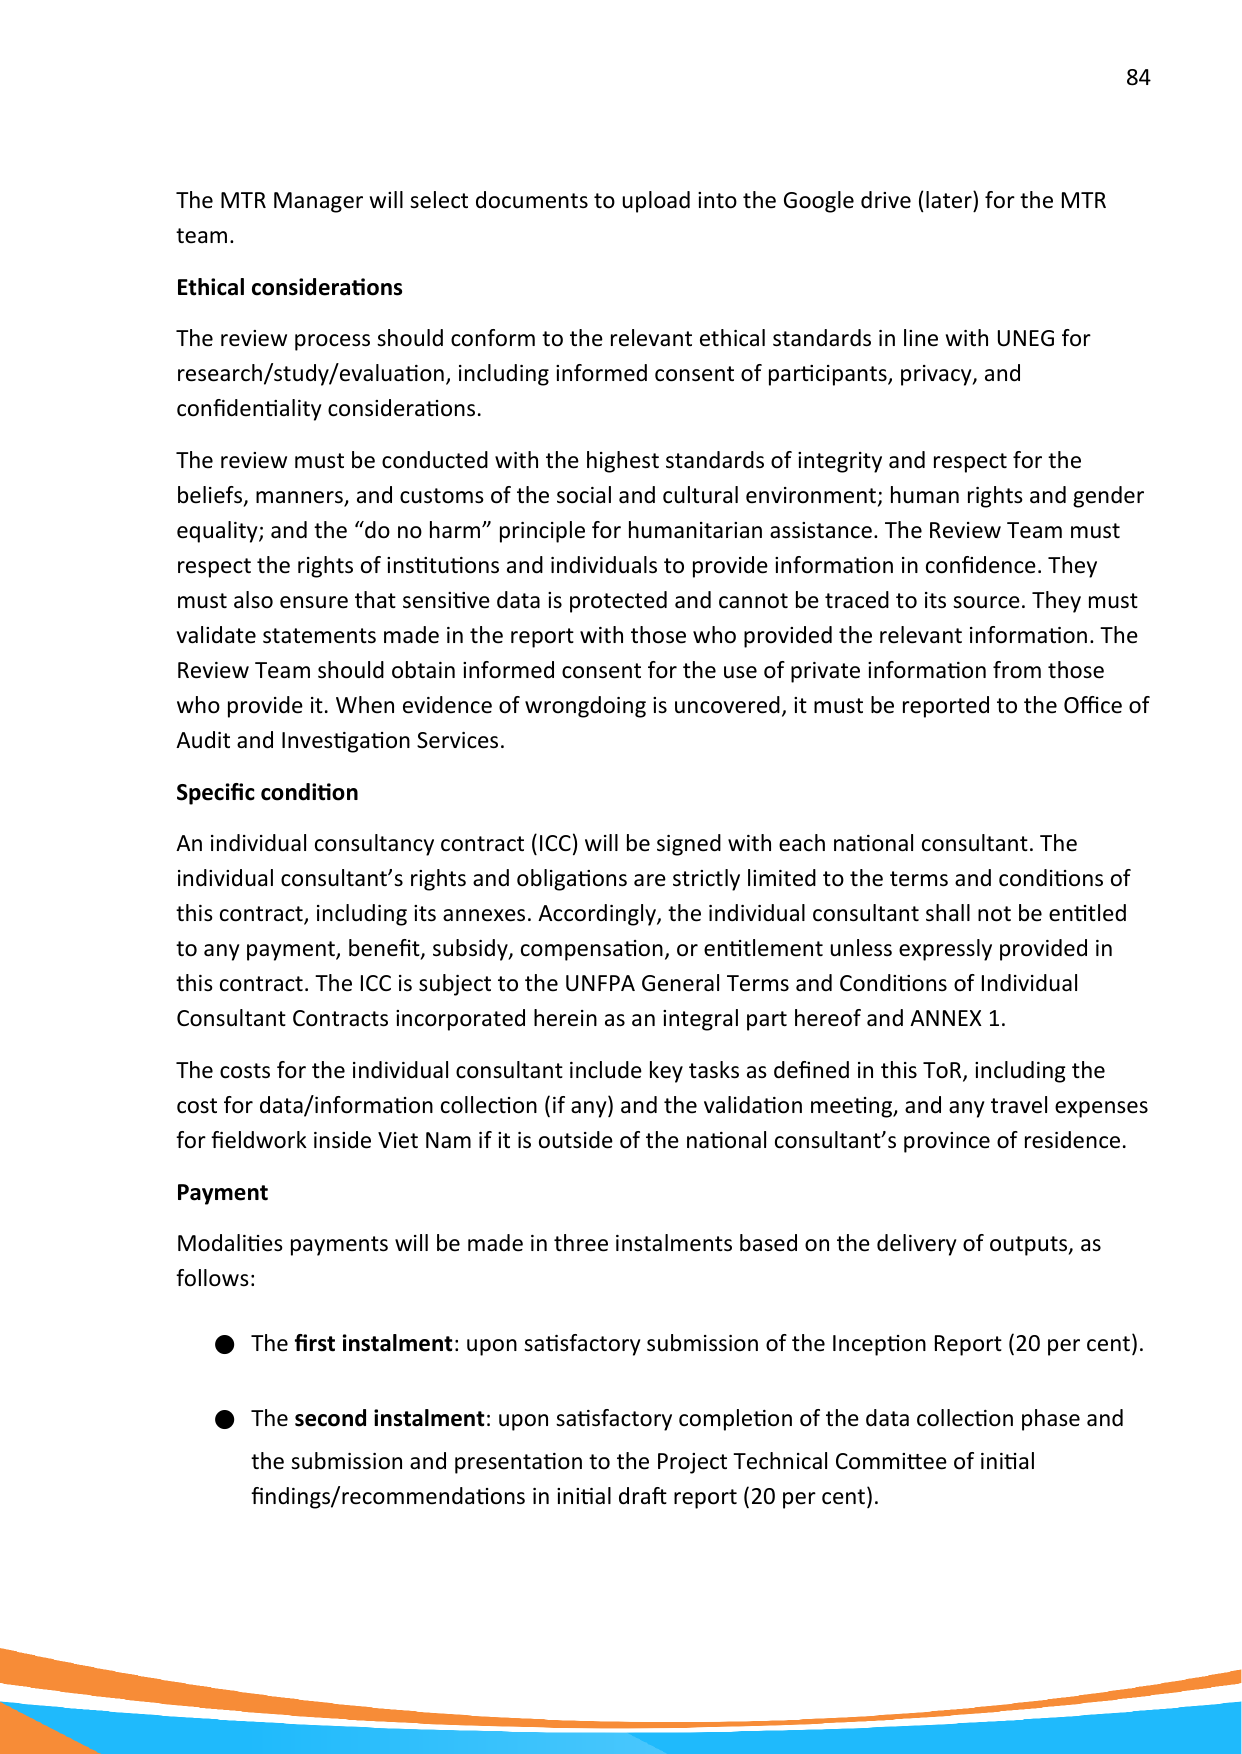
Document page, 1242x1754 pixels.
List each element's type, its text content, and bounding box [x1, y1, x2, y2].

text The review must be conducted with the highest standards of integrity and respect for the beliefs, manners, and customs of the social and cultural environment; human rights and gender equality; and the “do no harm” principle for humanitarian assistance. The Review Team must respect the rights of institutions and individuals to provide information in confidence. They must also ensure that sensitive data is protected and cannot be traced to its source. They must validate statements made in the report with those who provided the relevant information. The Review Team should obtain informed consent for the use of private information from those who provide it. When evidence of wrongdoing is uncovered, it must be reported to the Office of Audit and Investigation Services. [176, 444, 1151, 755]
text An individual consultancy contract (ICC) will be signed with each national consultant. The individual consultant’s rights and obligations are strictly limited to the terms and conditions of this contract, including its annexes. Accordingly, the individual consultant shall not be entitled to any payment, benefit, subsidy, compensation, or entitlement unless expressly provided in this contract. The ICC is subject to the UNFPA General Terms and Conditions of Individual Consultant Contracts incorporated herein as an integral part hereof and ANNEX 1. [176, 828, 1151, 1033]
picture [0, 1637, 1242, 1754]
text Modalities payments will be made in three instalments based on the delivery of outputs, as follows: [176, 1228, 1151, 1293]
text Ethical considerations [176, 271, 1151, 301]
list The second instalment: upon satisfactory completion of the data collection phase and the submission and presentation to the Project Technical Committee of initial findings/recommendations in initial draft report (20 per cent). [213, 1390, 1151, 1511]
text The review process should conform to the relevant ethical standards in line with UNEG for research/study/evaluation, including informed consent of participants, privacy, and confidentiality considerations. [176, 323, 1151, 423]
text The MTR Manager will select documents to upload into the Google drive (later) for the MTR team. [176, 184, 1151, 250]
text Specific condition [176, 776, 1151, 806]
list The first instalment: upon satisfactory submission of the Inception Report (20 per cent). [213, 1314, 1151, 1366]
text Payment [176, 1176, 1151, 1206]
text The costs for the individual consultant include key tasks as defined in this ToR, including the cost for data/information collection (if any) and the validation meeting, and any travel expenses for fieldwork inside Viet Nam if it is outside of the national consultant’s province of residence. [176, 1054, 1151, 1155]
